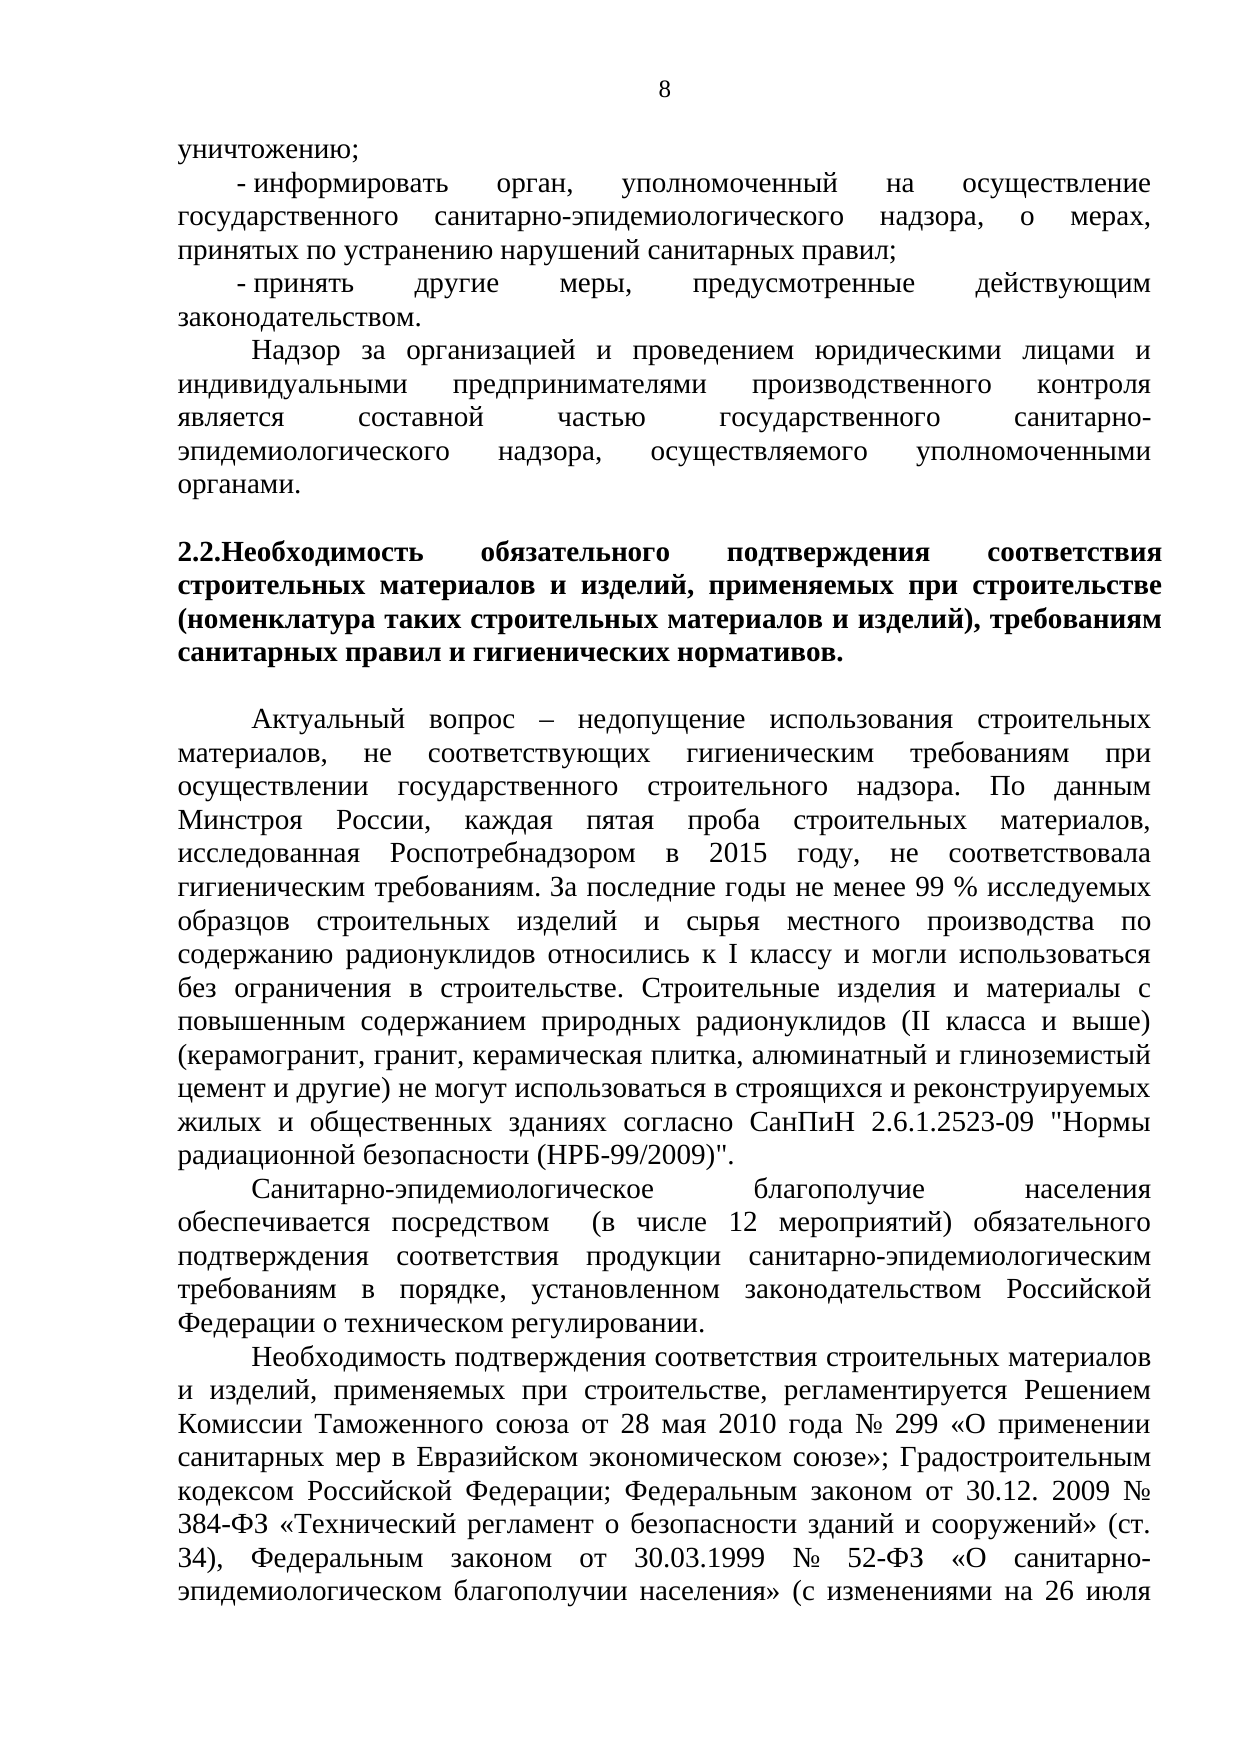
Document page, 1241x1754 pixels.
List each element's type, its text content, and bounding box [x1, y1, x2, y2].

text - принять другие меры, предусмотренные действующим законодательством. [177, 265, 1152, 332]
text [177, 131, 1152, 165]
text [177, 1339, 1152, 1607]
text 2.2.Необходимость обязательного подтверждения соответствия строительных материалов и изделий, применяемых при строительстве (номенклатура таких строительных материалов и изделий), требованиям санитарных правил и гигиенических нормативов. [177, 534, 1163, 668]
text Актуальный вопрос – недопущение использования строительных материалов, не соответствующих гигиеническим требованиям при осуществлении государственного строительного надзора. По данным Минстроя России, каждая пятая проба строительных материалов, исследованная Роспотребнадзором в 2015 году, не соответствовала гигиеническим требованиям. За последние годы не менее 99 % исследуемых образцов строительных изделий и сырья местного производства по содержанию радионуклидов относились к I классу и могли использоваться без ограничения в строительстве. Строительные изделия и материалы с повышенным содержанием природных радионуклидов (II класса и выше) (керамогранит, гранит, керамическая плитка, алюминатный и глиноземистый цемент и другие) не могут использоваться в строящихся и реконструируемых жилых и общественных зданиях согласно СанПиН 2.6.1.2523-09 "Нормы радиационной безопасности (НРБ-99/2009)". [177, 701, 1152, 1171]
text Санитарно-эпидемиологическое благополучие населения обеспечивается посредством (в числе 12 мероприятий) обязательного подтверждения соответствия продукции санитарно-эпидемиологическим требованиям в порядке, установленном законодательством Российской Федерации о техническом регулировании. [177, 1171, 1152, 1339]
text Надзор за организацией и проведением юридическими лицами и индивидуальными предпринимателями производственного контроля является составной частью государственного санитарно-эпидемиологического надзора, осуществляемого уполномоченными органами. [177, 332, 1152, 500]
text - информировать орган, уполномоченный на осуществление государственного санитарно-эпидемиологического надзора, о мерах, принятых по устранению нарушений санитарных правил; [177, 165, 1152, 265]
